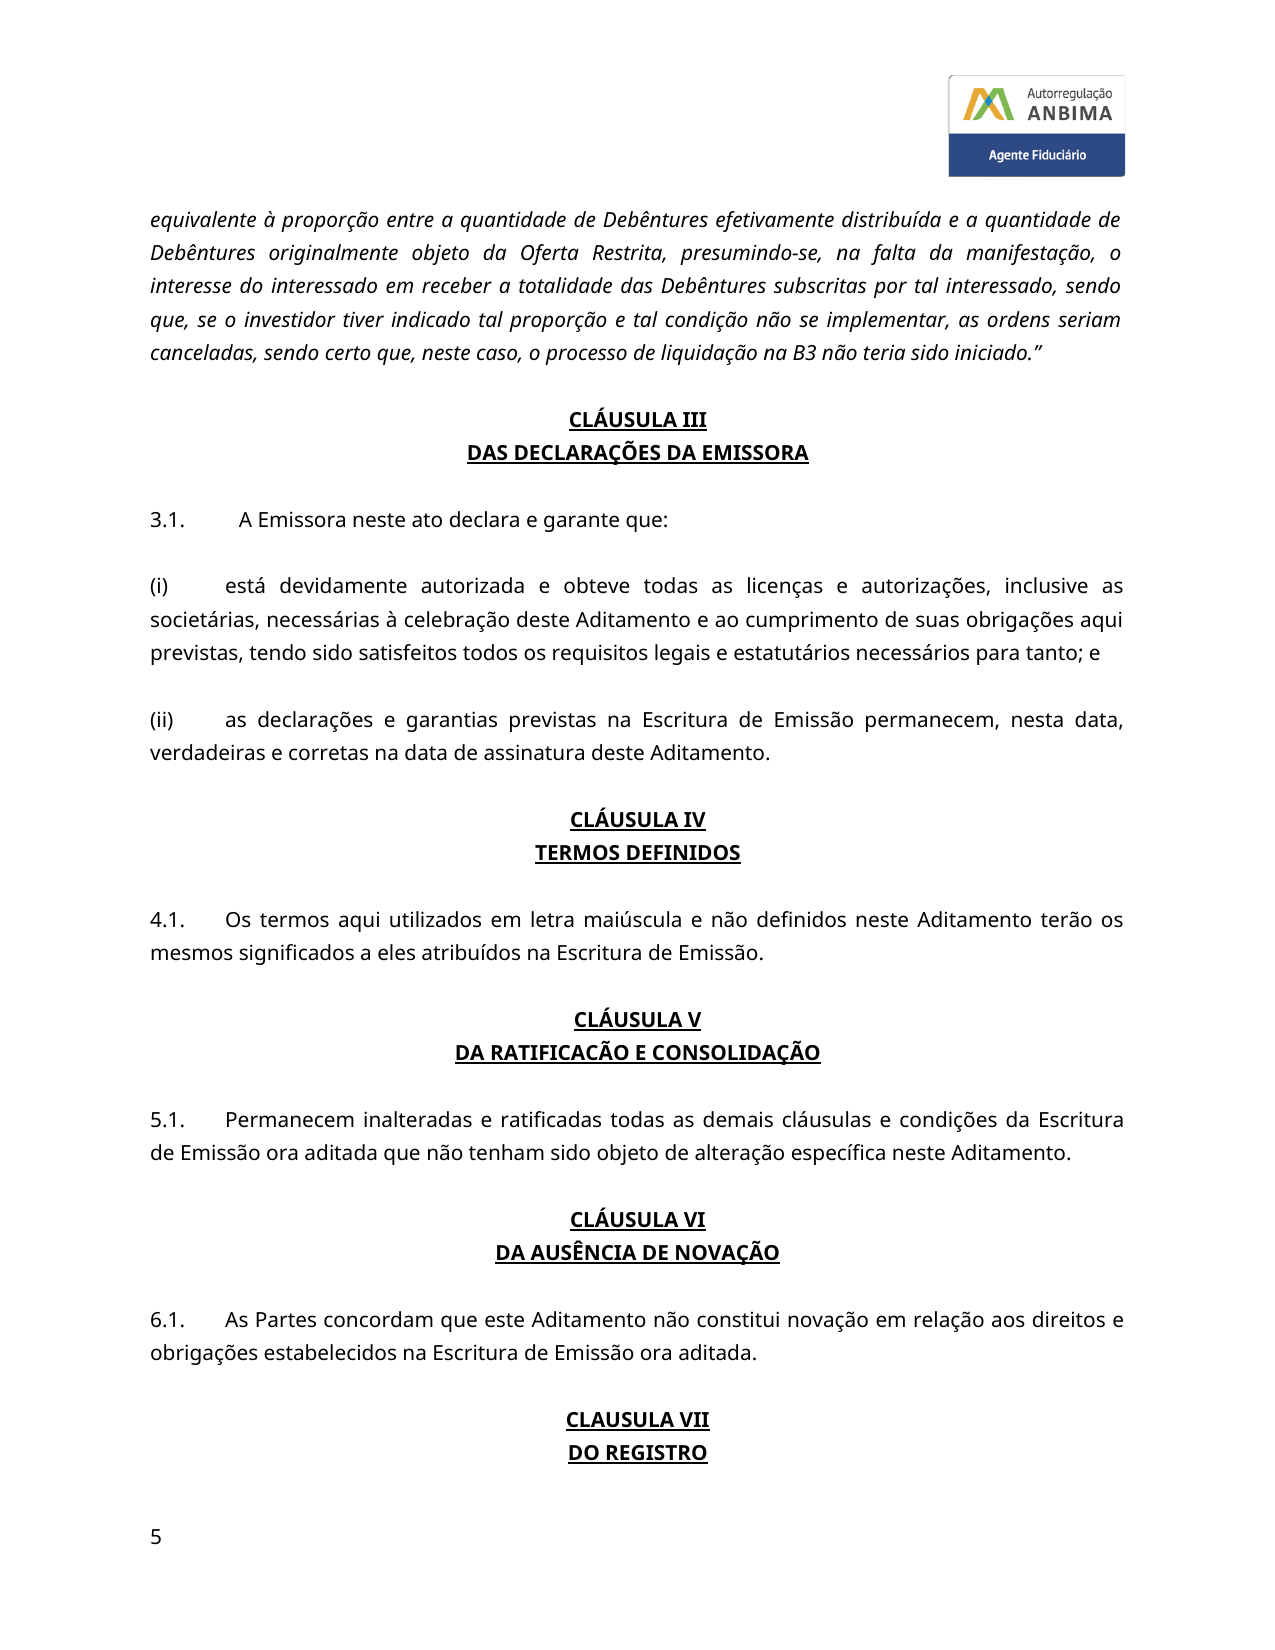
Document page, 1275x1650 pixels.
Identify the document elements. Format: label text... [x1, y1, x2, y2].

text 4.1. Os termos aqui utilizados em letra maiúscula e não definidos neste Aditamento terão os mesmos significados a eles atribuídos na Escritura de Emissão. [150, 901, 1125, 967]
picture [948, 75, 1125, 177]
text CLAUSULA VII [150, 1401, 1125, 1434]
list as declarações e garantias previstas na Escritura de Emissão permanecem, nesta data, verdadeiras e corretas na data de assinatura deste Aditamento. [150, 701, 1125, 767]
text CLÁUSULA IV [150, 801, 1125, 834]
text 5.1. Permanecem inalteradas e ratificadas todas as demais cláusulas e condições da Escritura de Emissão ora aditada que não tenham sido objeto de alteração específica neste Aditamento. [150, 1101, 1125, 1167]
text 3.1. A Emissora neste ato declara e garante que: [150, 501, 1125, 534]
text DA AUSÊNCIA DE NOVAÇÃO [150, 1234, 1125, 1267]
text CLÁUSULA V [150, 1001, 1125, 1034]
text TERMOS DEFINIDOS [150, 834, 1125, 867]
list está devidamente autorizada e obteve todas as licenças e autorizações, inclusive as societárias, necessárias à celebração deste Aditamento e ao cumprimento de suas obrigações aqui previstas, tendo sido satisfeitos todos os requisitos legais e estatutários necessários para tanto; e [150, 567, 1125, 667]
text 6.1. As Partes concordam que este Aditamento não constitui novação em relação aos direitos e obrigações estabelecidos na Escritura de Emissão ora aditada. [150, 1301, 1125, 1367]
text CLÁUSULA VI [150, 1201, 1125, 1234]
text DO REGISTRO [150, 1434, 1125, 1467]
text DA RATIFICACÃO E CONSOLIDAÇÃO [150, 1034, 1125, 1067]
text CLÁUSULA III [150, 401, 1125, 434]
text DAS DECLARAÇÕES DA EMISSORA [150, 434, 1125, 467]
